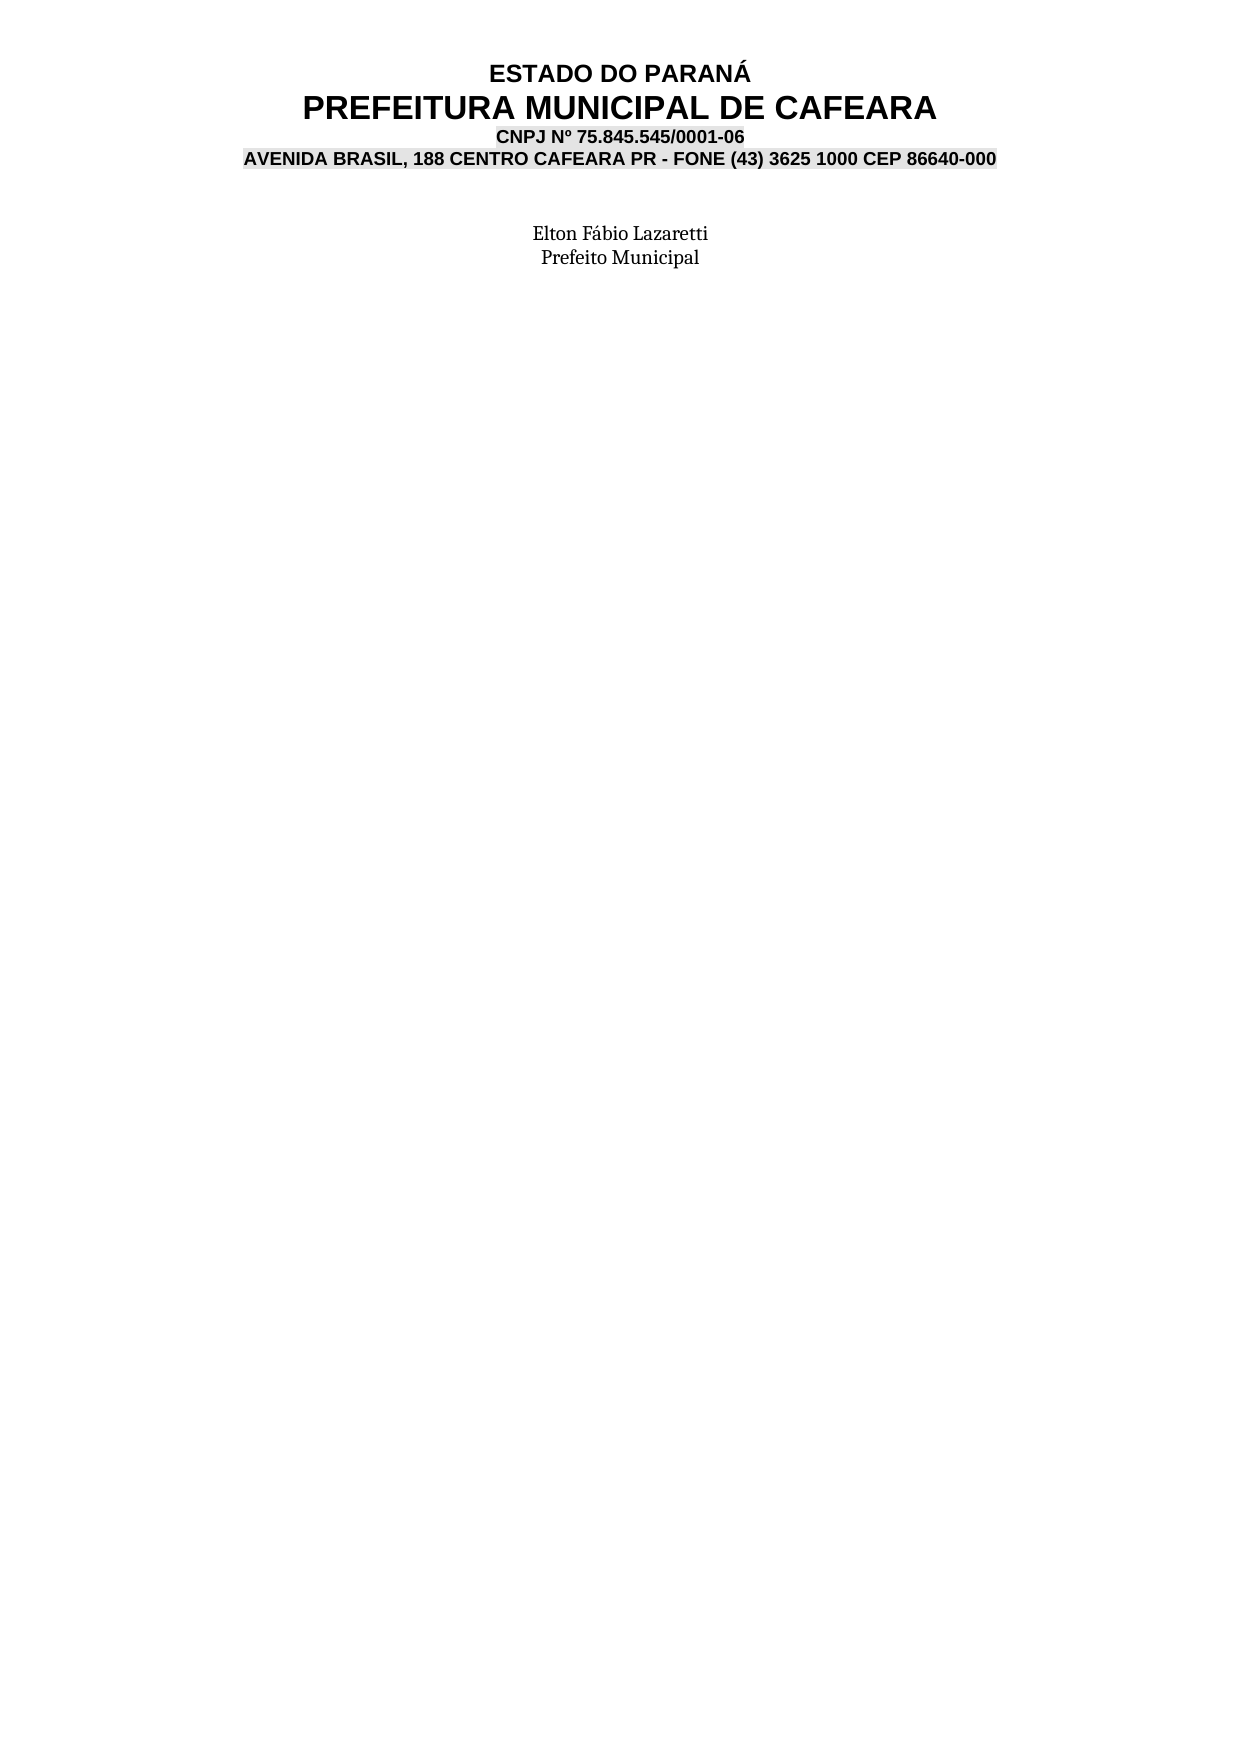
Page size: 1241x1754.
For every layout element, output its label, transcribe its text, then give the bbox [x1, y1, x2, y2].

text Elton Fábio Lazaretti [118, 222, 1122, 246]
text Prefeito Municipal [118, 246, 1122, 270]
